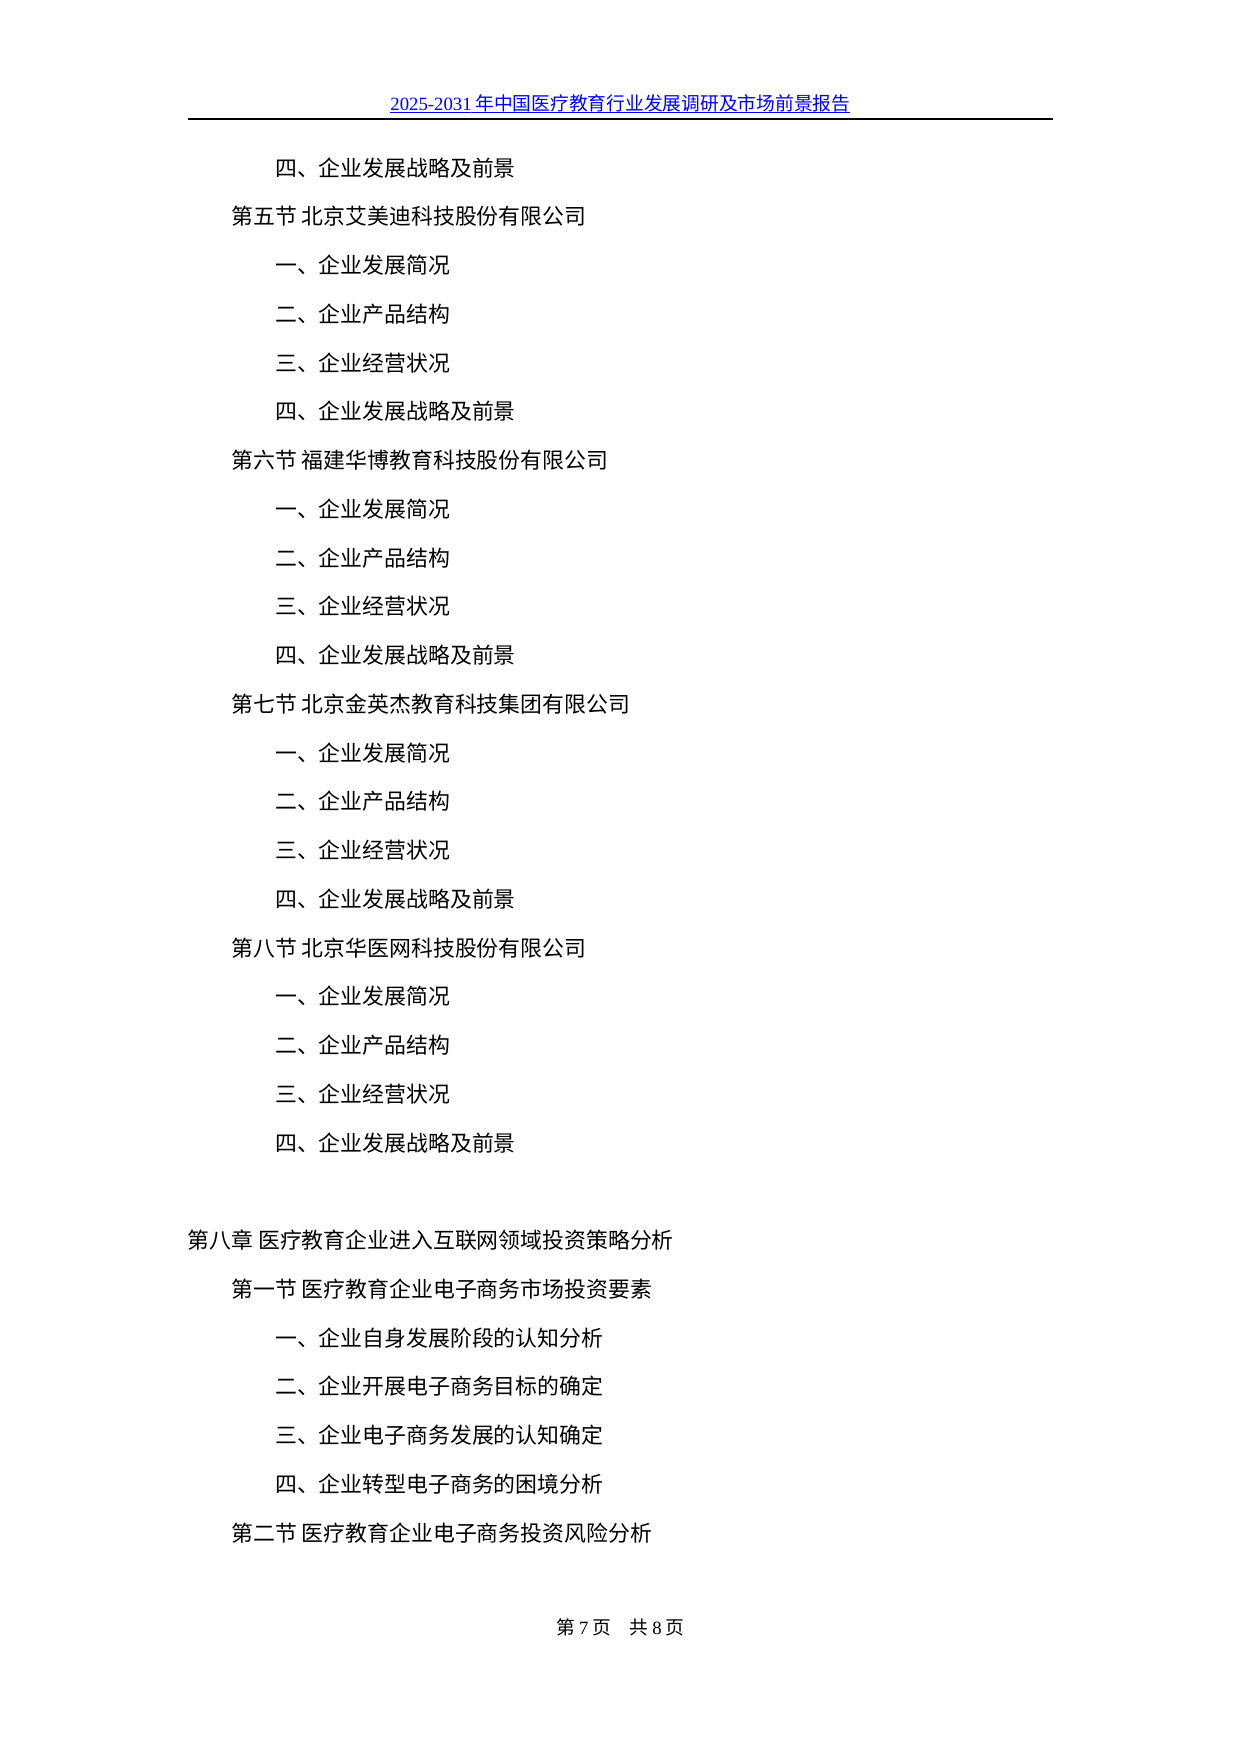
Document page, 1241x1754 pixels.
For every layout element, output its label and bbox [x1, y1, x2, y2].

text [187, 150, 1053, 1548]
